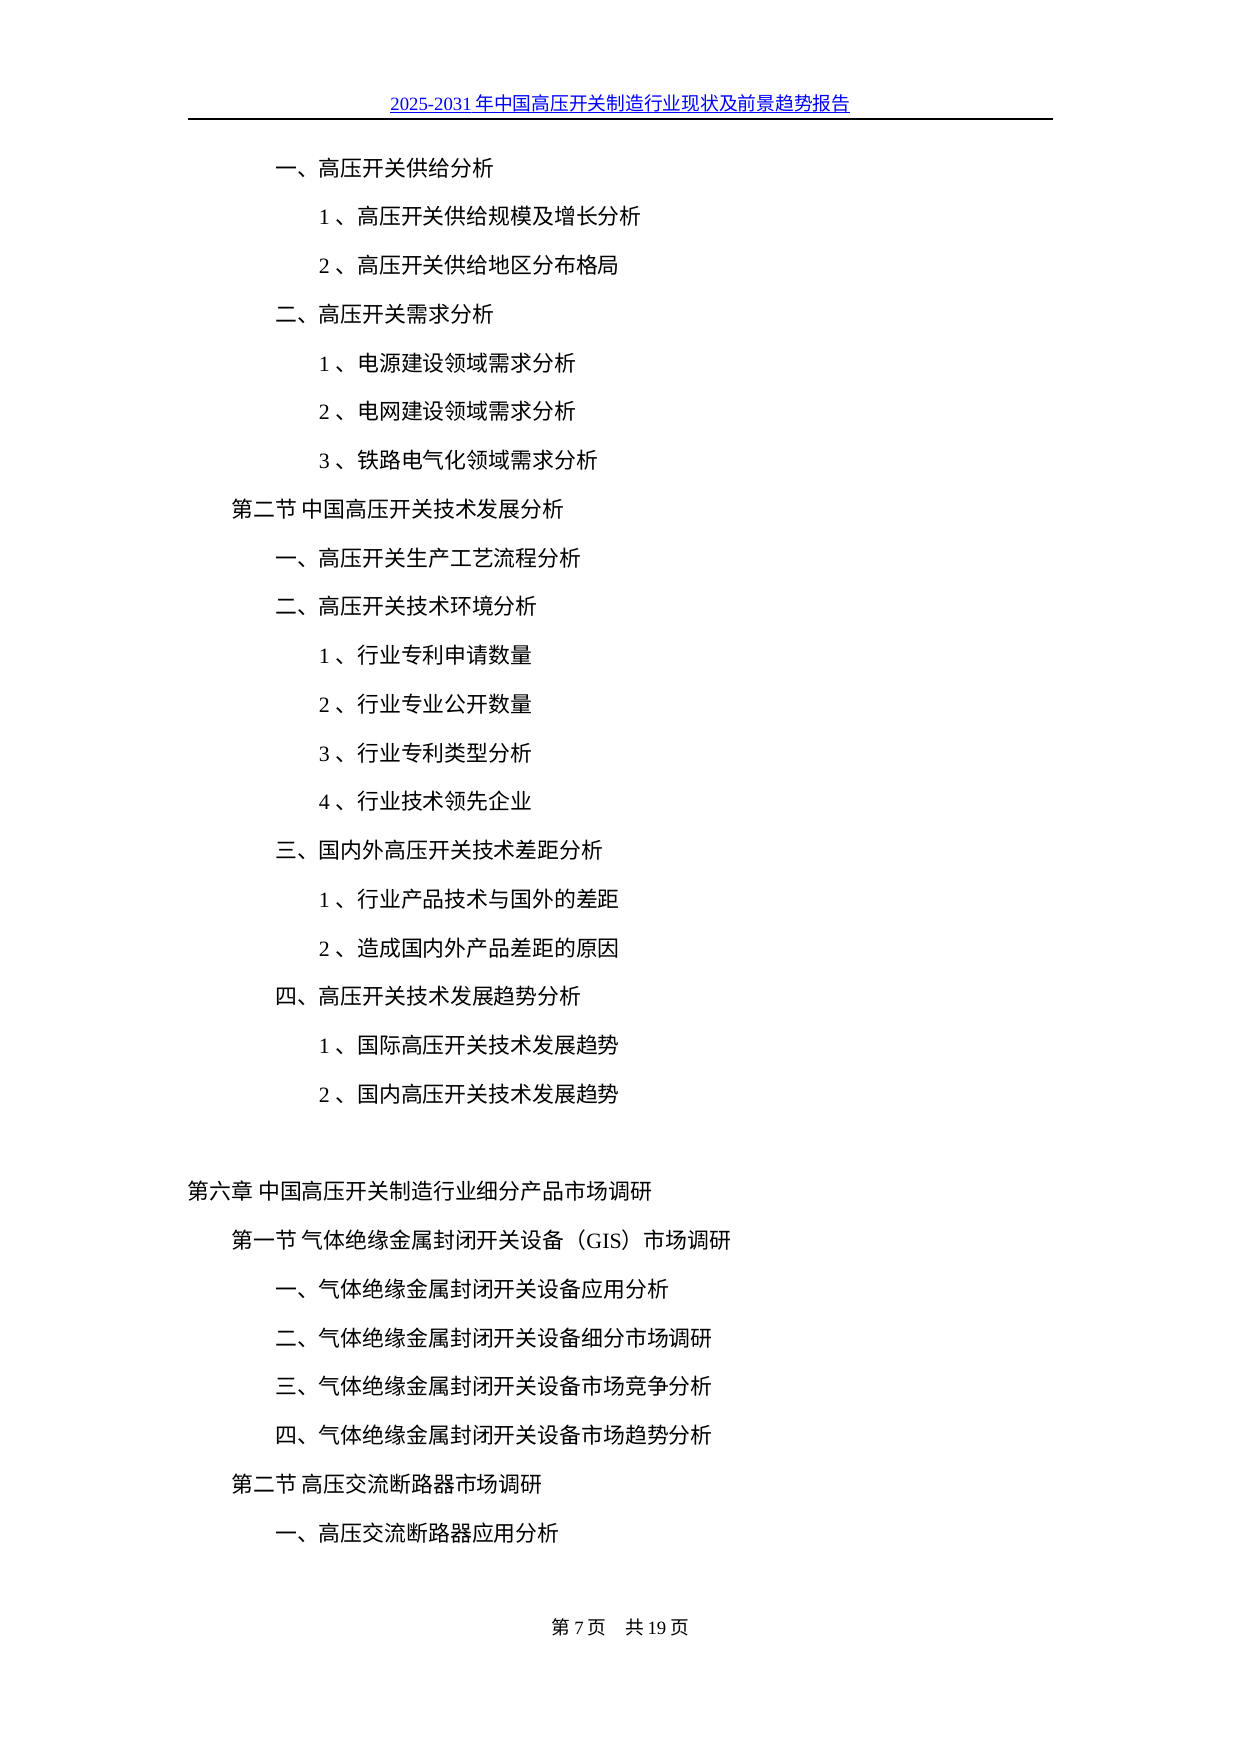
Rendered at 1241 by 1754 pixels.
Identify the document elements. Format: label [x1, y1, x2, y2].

text [187, 150, 1053, 1548]
